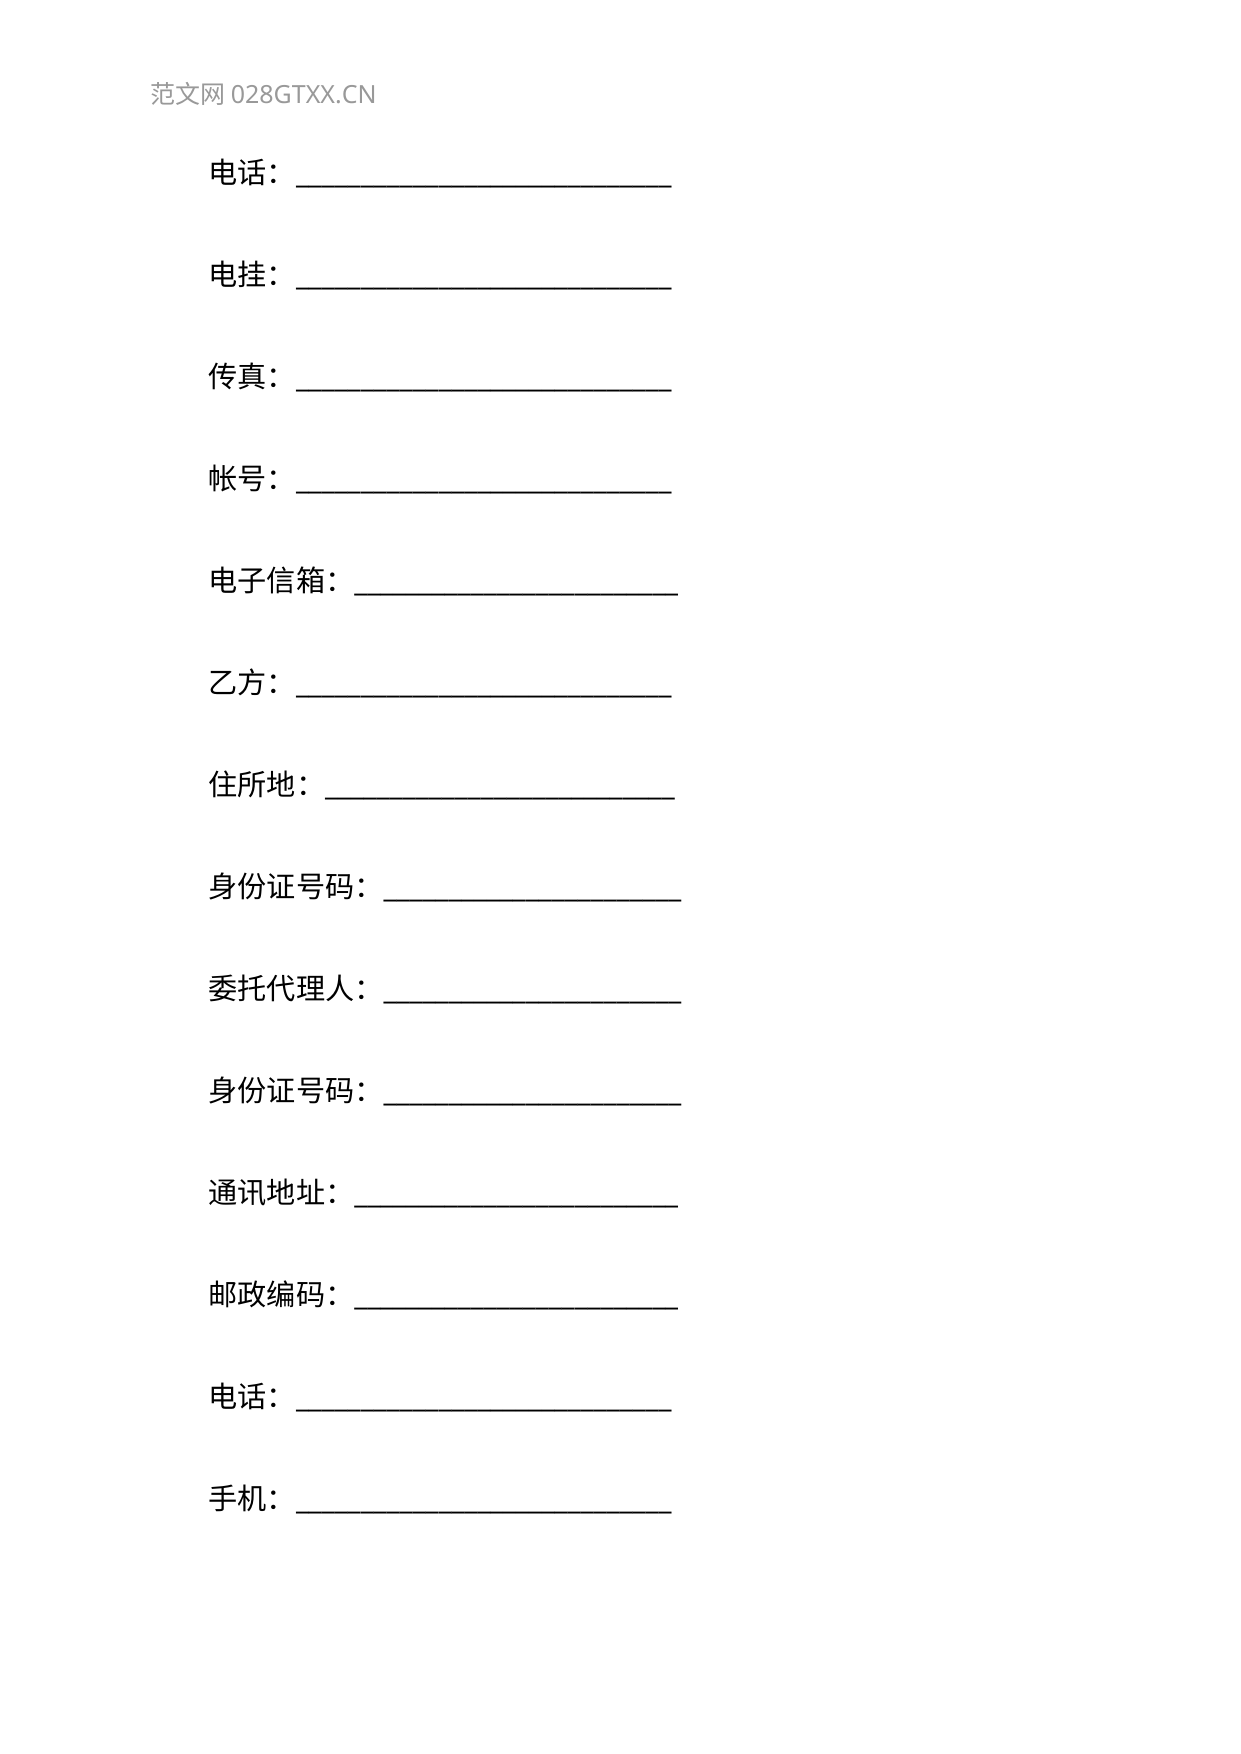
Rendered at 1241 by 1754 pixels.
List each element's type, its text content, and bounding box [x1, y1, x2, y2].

text 乙方：_____________________________ [150, 660, 1090, 702]
text 住所地：___________________________ [150, 762, 1090, 804]
text 邮政编码：_________________________ [150, 1272, 1090, 1314]
text 电话：_____________________________ [150, 1374, 1090, 1416]
text 手机：_____________________________ [150, 1476, 1090, 1518]
text 委托代理人：_______________________ [150, 966, 1090, 1008]
text 电挂：_____________________________ [150, 252, 1090, 294]
text 电子信箱：_________________________ [150, 558, 1090, 600]
text 身份证号码：_______________________ [150, 1068, 1090, 1110]
text 传真：_____________________________ [150, 354, 1090, 396]
text 帐号：_____________________________ [150, 456, 1090, 498]
text 电话：_____________________________ [150, 150, 1090, 192]
text 身份证号码：_______________________ [150, 864, 1090, 906]
text 通讯地址：_________________________ [150, 1170, 1090, 1212]
